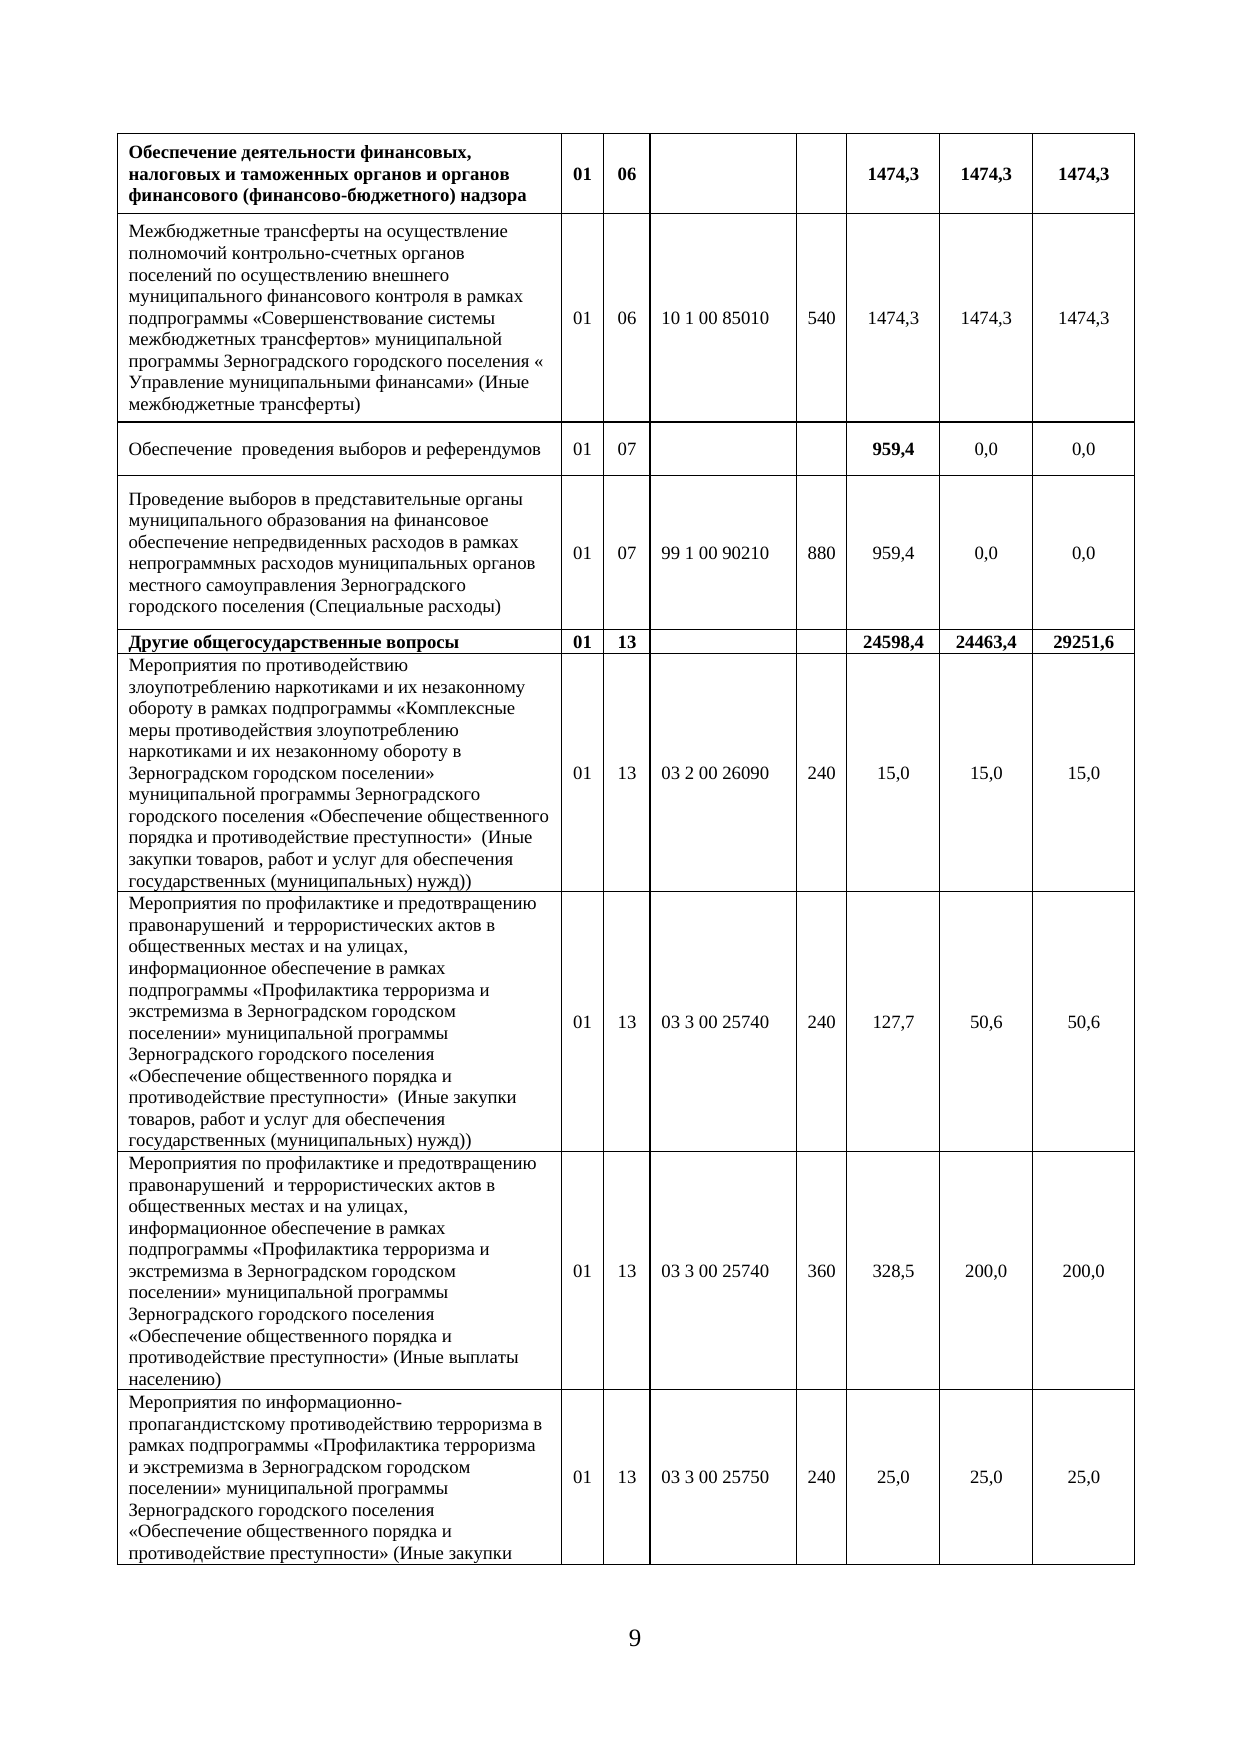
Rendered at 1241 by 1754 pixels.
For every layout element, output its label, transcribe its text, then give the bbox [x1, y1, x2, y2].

table_cell Проведение выборов в представительные органы муниципального образования на финансовое обеспечение непредвиденных расходов в рамках непрограммных расходов муниципальных органов местного самоуправления Зерноградского городского поселения (Специальные расходы) [118, 476, 561, 629]
table_cell Обеспечение деятельности финансовых, налоговых и таможенных органов и органов финансового (финансово-бюджетного) надзора [118, 134, 561, 213]
table_cell 99 1 00 90210 [651, 476, 796, 629]
table_cell 0,0 [1033, 423, 1134, 474]
table_cell 200,0 [1033, 1152, 1134, 1389]
table_cell 01 [562, 423, 603, 474]
table_cell 0,0 [940, 476, 1032, 629]
table_cell Другие общегосударственные вопросы [118, 630, 561, 653]
table_cell 07 [604, 423, 649, 474]
table_cell [651, 423, 796, 474]
table_cell 06 [604, 134, 649, 213]
table_cell Мероприятия по профилактике и предотвращению правонарушений и террористических актов в общественных местах и на улицах, информационное обеспечение в рамках подпрограммы «Профилактика терроризма и экстремизма в Зерноградском городском поселении» муниципальной программы Зерноградского городского поселения «Обеспечение общественного порядка и противодействие преступности» (Иные закупки товаров, работ и услуг для обеспечения государственных (муниципальных) нужд)) [118, 892, 561, 1151]
table_cell 1474,3 [940, 134, 1032, 213]
table_cell 03 3 00 25750 [651, 1390, 796, 1564]
table_cell 25,0 [847, 1390, 939, 1564]
table_cell 15,0 [940, 654, 1032, 891]
table_cell 24598,4 [847, 630, 939, 653]
table_cell 13 [604, 1152, 649, 1389]
table_cell 06 [604, 214, 649, 421]
table_cell 03 3 00 25740 [651, 892, 796, 1151]
table_cell 01 [562, 630, 603, 653]
table_cell 01 [562, 654, 603, 891]
table_cell 01 [562, 476, 603, 629]
table_cell 240 [797, 654, 846, 891]
table_cell 03 3 00 25740 [651, 1152, 796, 1389]
table_cell 0,0 [940, 423, 1032, 474]
table_cell 10 1 00 85010 [651, 214, 796, 421]
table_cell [118, 1390, 561, 1564]
table_cell 360 [797, 1152, 846, 1389]
table_cell 1474,3 [940, 214, 1032, 421]
table_cell 127,7 [847, 892, 939, 1151]
table_cell 03 2 00 26090 [651, 654, 796, 891]
table_cell 240 [797, 892, 846, 1151]
table_cell 959,4 [847, 423, 939, 474]
table_cell 25,0 [1033, 1390, 1134, 1564]
table_cell [797, 134, 846, 213]
table_cell 01 [562, 1390, 603, 1564]
table_cell Мероприятия по профилактике и предотвращению правонарушений и террористических актов в общественных местах и на улицах, информационное обеспечение в рамках подпрограммы «Профилактика терроризма и экстремизма в Зерноградском городском поселении» муниципальной программы Зерноградского городского поселения «Обеспечение общественного порядка и противодействие преступности» (Иные выплаты населению) [118, 1152, 561, 1389]
table_cell 24463,4 [940, 630, 1032, 653]
table_cell 1474,3 [847, 214, 939, 421]
table_cell Межбюджетные трансферты на осуществление полномочий контрольно-счетных органов поселений по осуществлению внешнего муниципального финансового контроля в рамках подпрограммы «Совершенствование системы межбюджетных трансфертов» муниципальной программы Зерноградского городского поселения « Управление муниципальными финансами» (Иные межбюджетные трансферты) [118, 214, 561, 421]
table_cell 15,0 [1033, 654, 1134, 891]
table_cell [651, 630, 796, 653]
table_cell 959,4 [847, 476, 939, 629]
table_cell 13 [604, 654, 649, 891]
table_cell 540 [797, 214, 846, 421]
table_cell 01 [562, 214, 603, 421]
table_cell 13 [604, 1390, 649, 1564]
table_cell 50,6 [1033, 892, 1134, 1151]
table_cell Мероприятия по противодействию злоупотреблению наркотиками и их незаконному обороту в рамках подпрограммы «Комплексные меры противодействия злоупотреблению наркотиками и их незаконному обороту в Зерноградском городском поселении» муниципальной программы Зерноградского городского поселения «Обеспечение общественного порядка и противодействие преступности» (Иные закупки товаров, работ и услуг для обеспечения государственных (муниципальных) нужд)) [118, 654, 561, 891]
table_cell 13 [604, 630, 649, 653]
table_cell 01 [562, 892, 603, 1151]
table_cell 25,0 [940, 1390, 1032, 1564]
table_cell 240 [797, 1390, 846, 1564]
table_cell 01 [562, 134, 603, 213]
table_cell 1474,3 [1033, 134, 1134, 213]
table_cell 880 [797, 476, 846, 629]
table_cell 01 [562, 1152, 603, 1389]
table_cell 50,6 [940, 892, 1032, 1151]
table_cell 328,5 [847, 1152, 939, 1389]
table_cell [797, 630, 846, 653]
table_cell 1474,3 [847, 134, 939, 213]
table_cell 13 [604, 892, 649, 1151]
table_cell 07 [604, 476, 649, 629]
table_cell [651, 134, 796, 213]
table_cell 15,0 [847, 654, 939, 891]
table_cell Обеспечение проведения выборов и референдумов [118, 423, 561, 474]
table_cell 29251,6 [1033, 630, 1134, 653]
table_cell [797, 423, 846, 474]
table_cell 200,0 [940, 1152, 1032, 1389]
table_cell 0,0 [1033, 476, 1134, 629]
table_cell 1474,3 [1033, 214, 1134, 421]
